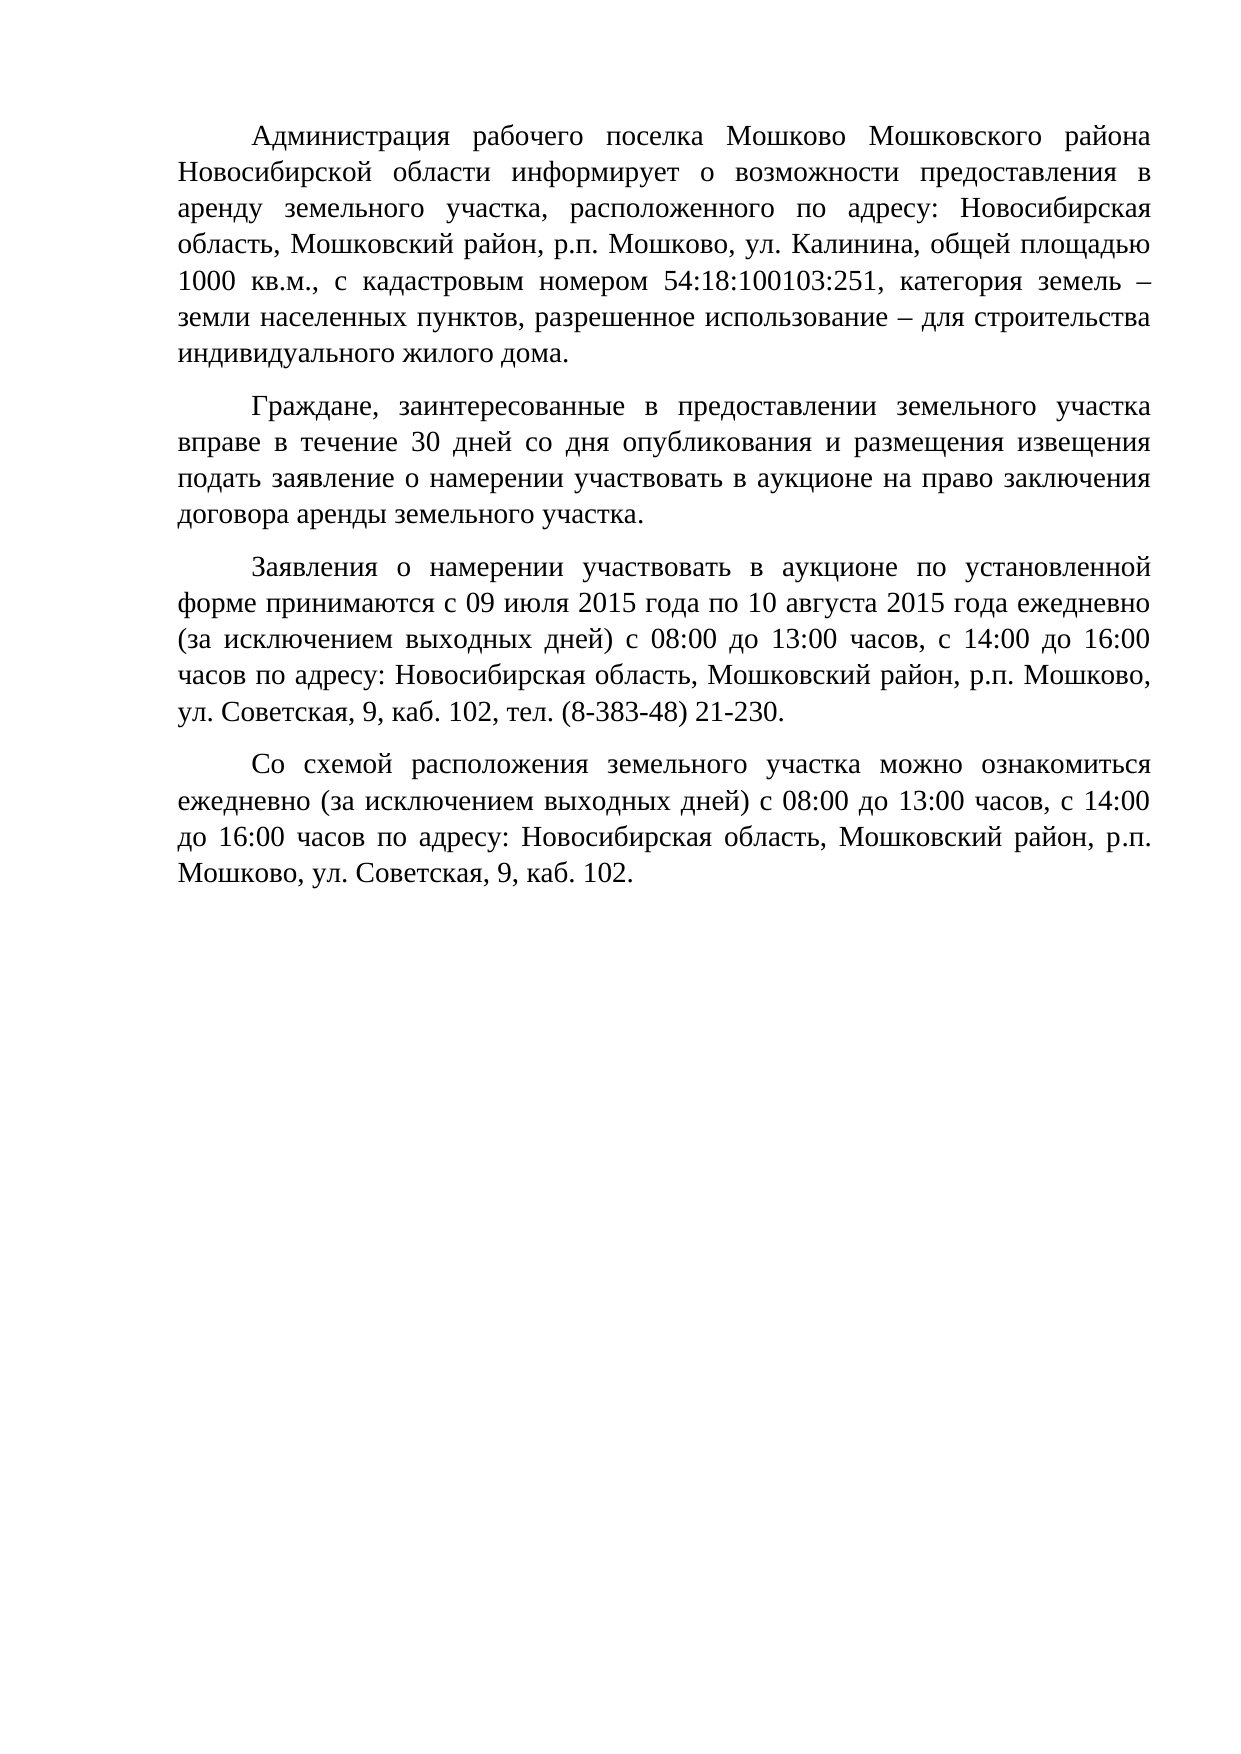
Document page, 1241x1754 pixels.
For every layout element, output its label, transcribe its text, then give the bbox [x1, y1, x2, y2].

text Граждане, заинтересованные в предоставлении земельного участка вправе в течение 30 дней со дня опубликования и размещения извещения подать заявление о намерении участвовать в аукционе на право заключения договора аренды земельного участка. [177, 388, 1152, 530]
text Администрация рабочего поселка Мошково Мошковского района Новосибирской области информирует о возможности предоставления в аренду земельного участка, расположенного по адресу: Новосибирская область, Мошковский район, р.п. Мошково, ул. Калинина, общей площадью 1000 кв.м., с кадастровым номером 54:18:100103:251, категория земель – земли населенных пунктов, разрешенное использование – для строительства индивидуального жилого дома. [177, 118, 1152, 368]
text Со схемой расположения земельного участка можно ознакомиться ежедневно (за исключением выходных дней) с 08:00 до 13:00 часов, с 14:00 до 16:00 часов по адресу: Новосибирская область, Мошковский район, р.п. Мошково, ул. Советская, 9, каб. 102. [177, 746, 1152, 888]
text Заявления о намерении участвовать в аукционе по установленной форме принимаются с 09 июля 2015 года по 10 августа 2015 года ежедневно (за исключением выходных дней) с 08:00 до 13:00 часов, с 14:00 до 16:00 часов по адресу: Новосибирская область, Мошковский район, р.п. Мошково, ул. Советская, 9, каб. 102, тел. (8-383-48) 21-230. [177, 549, 1152, 727]
